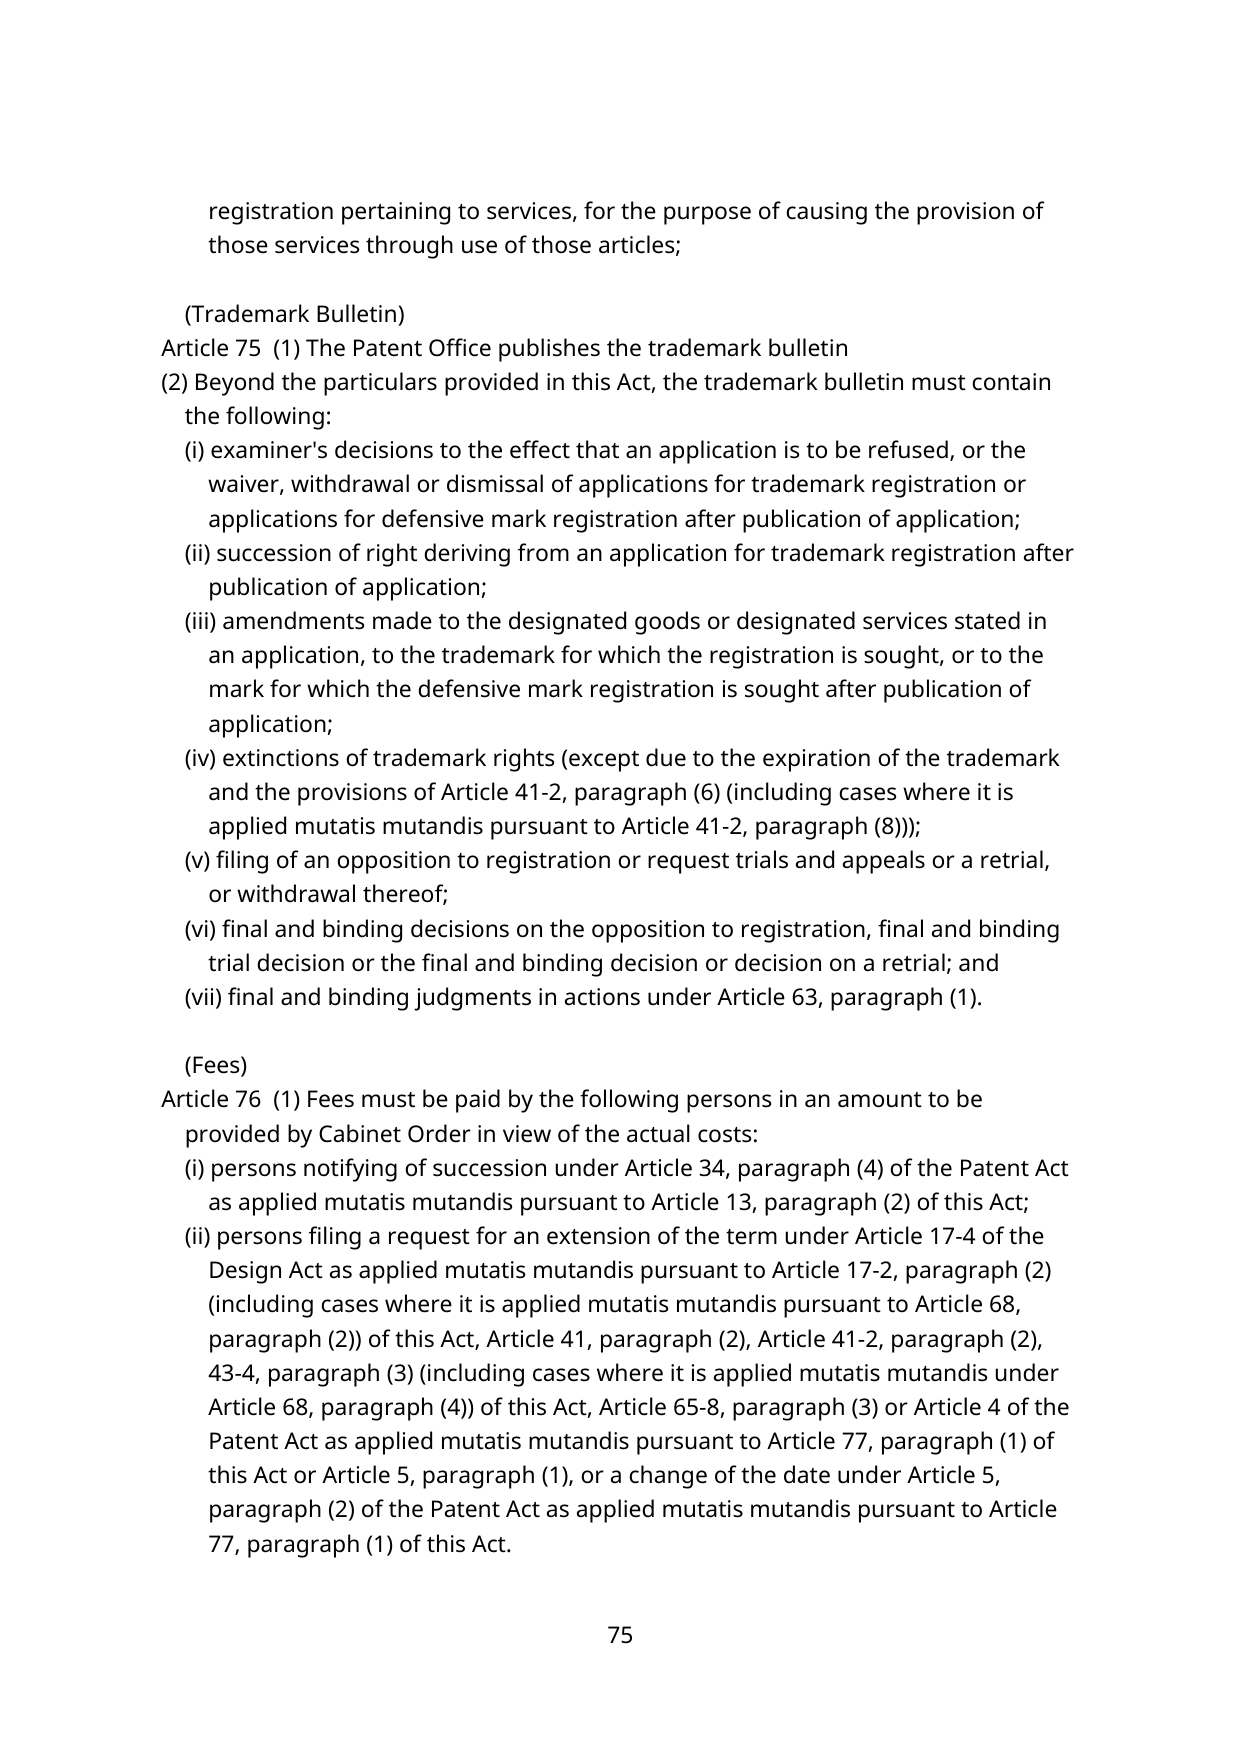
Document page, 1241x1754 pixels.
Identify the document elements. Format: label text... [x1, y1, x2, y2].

text Article 75 (1) The Patent Office publishes the trademark bulletin [161, 330, 1079, 364]
text (ii) succession of right deriving from an application for trademark registration after publication of application; [184, 535, 1079, 604]
text (iii) amendments made to the designated goods or designated services stated in an application, to the trademark for which the registration is sought, or to the mark for which the defensive mark registration is sought after publication of application; [184, 604, 1079, 740]
text (v) filing of an opposition to registration or request trials and appeals or a retrial, or withdrawal thereof; [184, 843, 1079, 911]
text (Trademark Bulletin) [184, 296, 1079, 330]
text (2) Beyond the particulars provided in this Act, the trademark bulletin must contain the following: [161, 364, 1079, 433]
text (i) examiner's decisions to the effect that an application is to be refused, or the waiver, withdrawal or dismissal of applications for trademark registration or applications for defensive mark registration after publication of application; [184, 433, 1079, 535]
text (i) persons notifying of succession under Article 34, paragraph (4) of the Patent Act as applied mutatis mutandis pursuant to Article 13, paragraph (2) of this Act; [184, 1150, 1079, 1219]
text (vi) final and binding decisions on the opposition to registration, final and binding trial decision or the final and binding decision or decision on a retrial; and [184, 911, 1079, 979]
text (iv) extinctions of trademark rights (except due to the expiration of the trademark and the provisions of Article 41-2, paragraph (6) (including cases where it is applied mutatis mutandis pursuant to Article 41-2, paragraph (8))); [184, 740, 1079, 843]
text (vii) final and binding judgments in actions under Article 63, paragraph (1). [184, 979, 1079, 1014]
text Article 76 (1) Fees must be paid by the following persons in an amount to be provided by Cabinet Order in view of the actual costs: [161, 1082, 1079, 1150]
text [184, 194, 1079, 262]
text (Fees) [184, 1048, 1079, 1082]
text (ii) persons filing a request for an extension of the term under Article 17-4 of the Design Act as applied mutatis mutandis pursuant to Article 17-2, paragraph (2) (including cases where it is applied mutatis mutandis pursuant to Article 68, paragraph (2)) of this Act, Article 41, paragraph (2), Article 41-2, paragraph (2), 43-4, paragraph (3) (including cases where it is applied mutatis mutandis under Article 68, paragraph (4)) of this Act, Article 65-8, paragraph (3) or Article 4 of the Patent Act as applied mutatis mutandis pursuant to Article 77, paragraph (1) of this Act or Article 5, paragraph (1), or a change of the date under Article 5, paragraph (2) of the Patent Act as applied mutatis mutandis pursuant to Article 77, paragraph (1) of this Act. [184, 1219, 1079, 1560]
